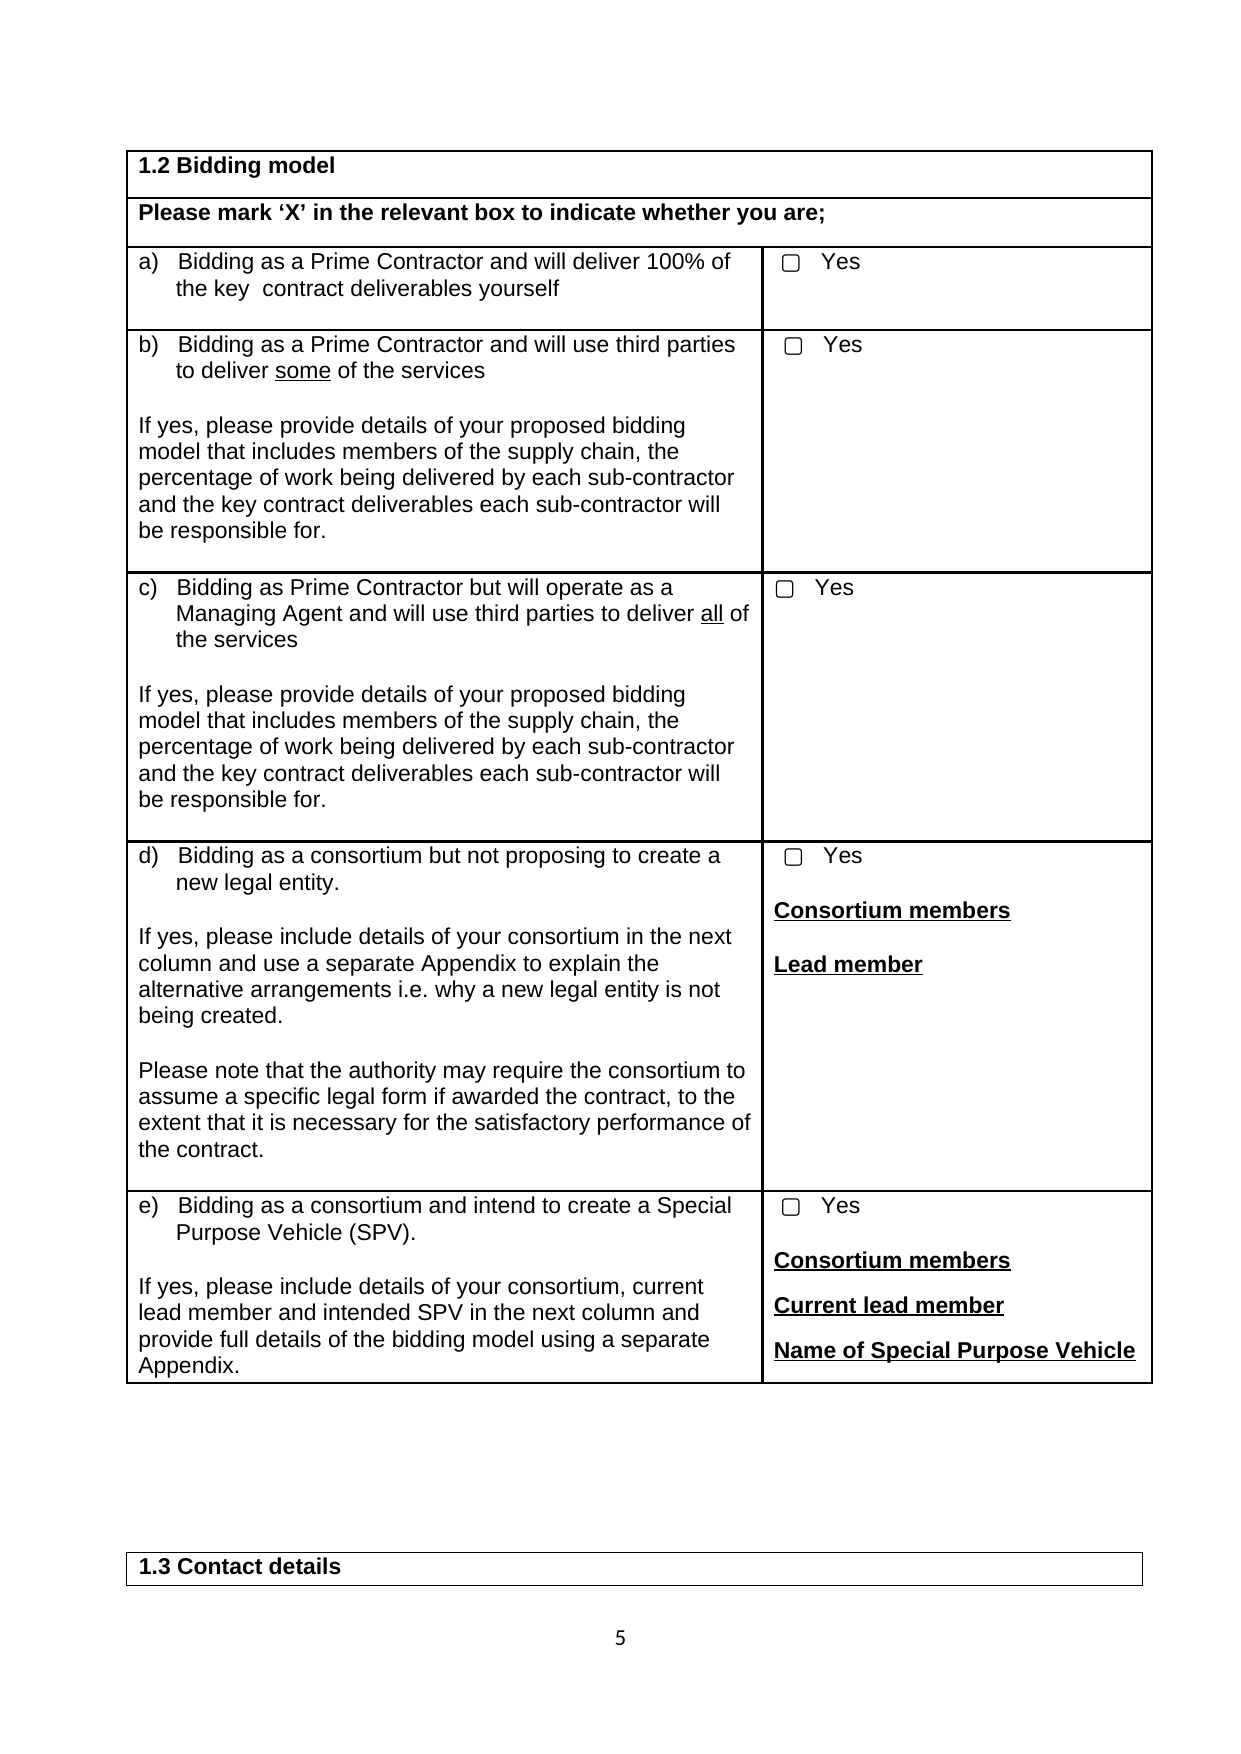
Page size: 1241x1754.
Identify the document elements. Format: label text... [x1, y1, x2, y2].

table_cell ▢ Yes Consortium members Lead member [764, 843, 1151, 1190]
table_cell c) Bidding as Prime Contractor but will operate as a Managing Agent and will use third parties to deliver all of the services If yes, please provide details of your proposed bidding model that includes members of the supply chain, the percentage of work being delivered by each sub-contractor and the key contract deliverables each sub-contractor will be responsible for. [128, 574, 761, 840]
table_cell e) Bidding as a consortium and intend to create a Special Purpose Vehicle (SPV). If yes, please include details of your consortium, current lead member and intended SPV in the next column and provide full details of the bidding model using a separate Appendix. [128, 1192, 761, 1382]
table_cell d) Bidding as a consortium but not proposing to create a new legal entity. If yes, please include details of your consortium in the next column and use a separate Appendix to explain the alternative arrangements i.e. why a new legal entity is not being created. Please note that the authority may require the consortium to assume a specific legal form if awarded the contract, to the extent that it is necessary for the satisfactory performance of the contract. [128, 843, 761, 1190]
table_cell ▢ Yes [764, 248, 1151, 329]
table_cell [1153, 197, 1157, 246]
table_cell b) Bidding as a Prime Contractor and will use third parties to deliver some of the services If yes, please provide details of your proposed bidding model that includes members of the supply chain, the percentage of work being delivered by each sub-contractor and the key contract deliverables each sub-contractor will be responsible for. [128, 331, 761, 571]
table_cell [1153, 150, 1157, 197]
table_header 1.3 Contact details [127, 1553, 1142, 1585]
table_cell [1153, 840, 1157, 1190]
table_cell [1153, 1190, 1157, 1382]
table_cell [1153, 571, 1157, 840]
table_cell [1153, 329, 1157, 571]
table_cell Please mark ‘X’ in the relevant box to indicate whether you are; [128, 199, 1151, 246]
table_cell ▢ Yes [764, 331, 1151, 571]
table_cell [1153, 246, 1157, 329]
table_cell ▢ Yes Consortium members Current lead member Name of Special Purpose Vehicle [764, 1192, 1151, 1382]
table_cell 1.2 Bidding model [128, 152, 1151, 197]
table_cell ▢ Yes [764, 574, 1151, 840]
table_cell a) Bidding as a Prime Contractor and will deliver 100% of the key contract deliverables yourself [128, 248, 761, 329]
